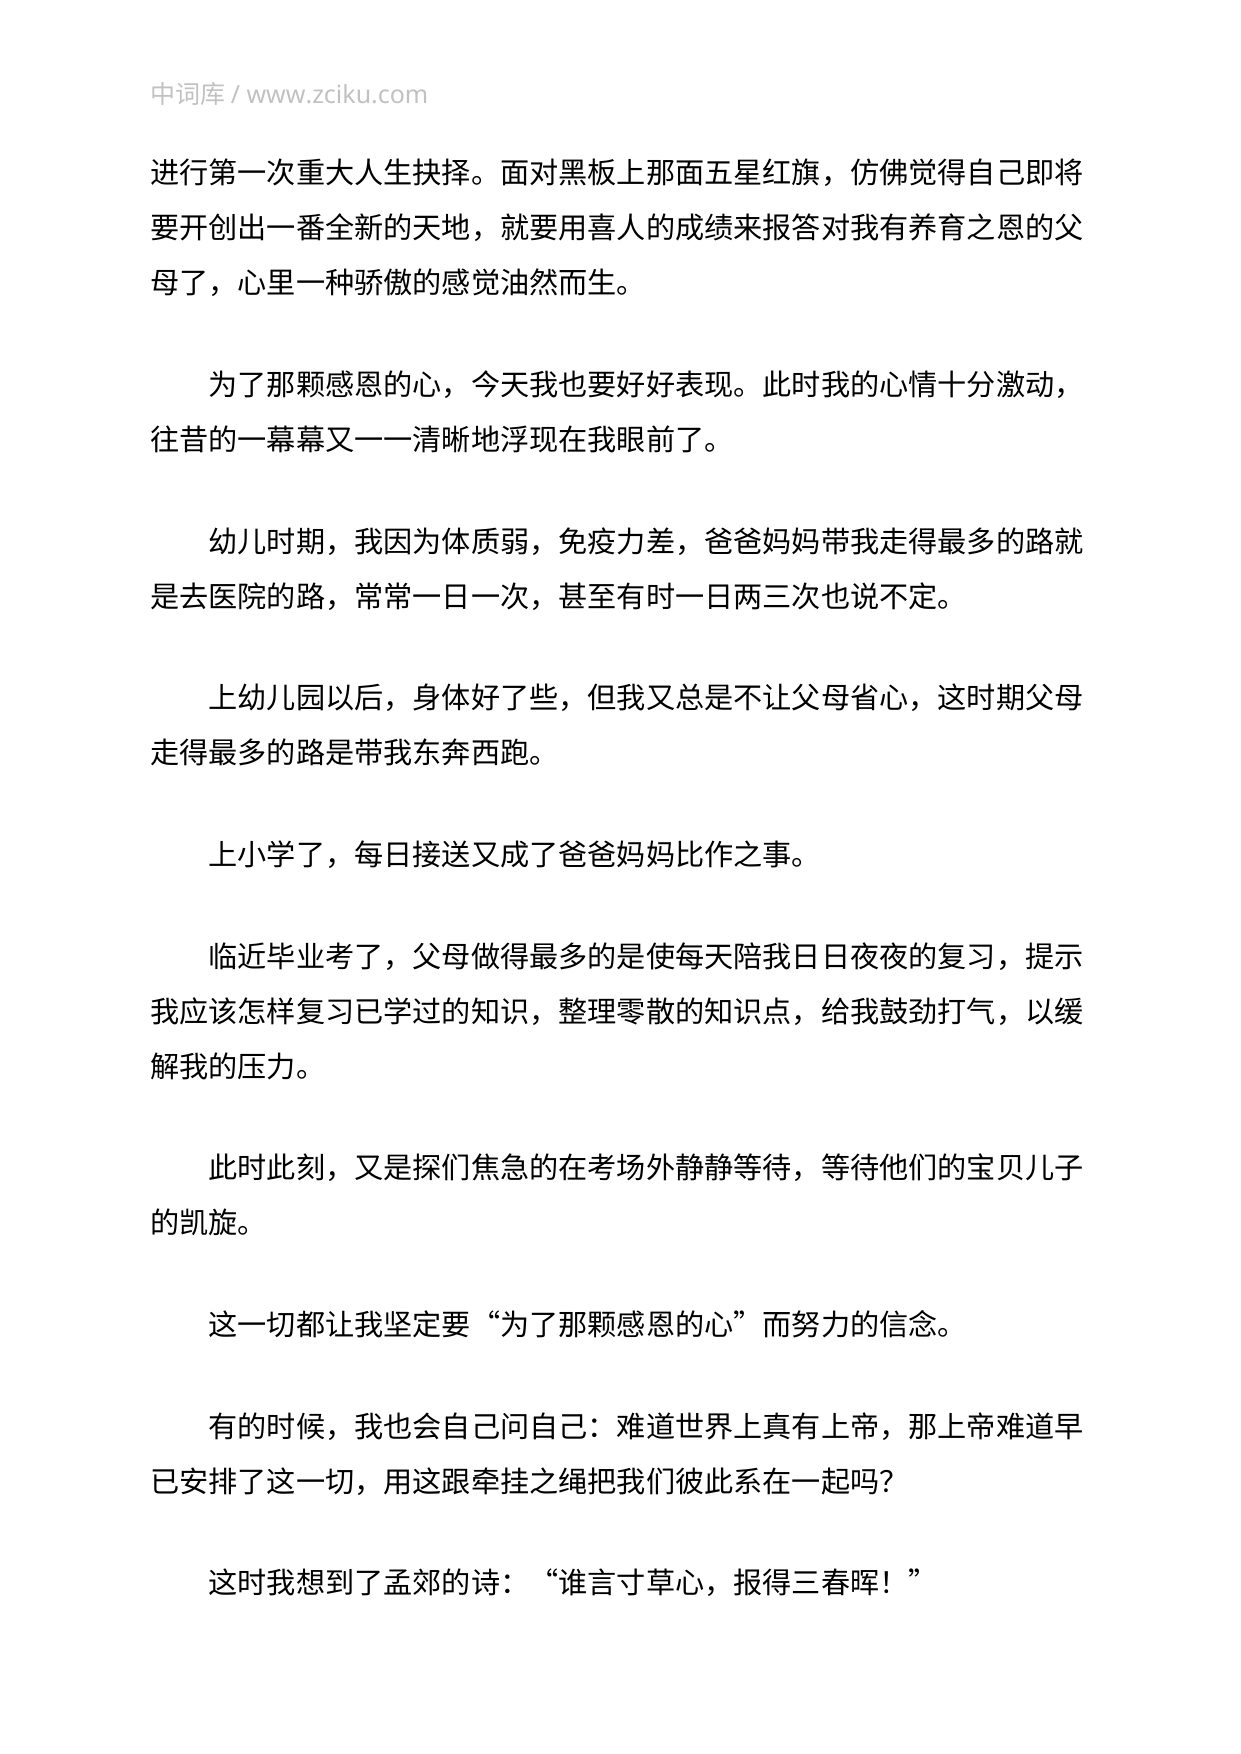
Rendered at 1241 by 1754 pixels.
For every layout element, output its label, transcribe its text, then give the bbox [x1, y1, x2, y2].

text 有的时候，我也会自己问自己：难道世界上真有上帝，那上帝难道早已安排了这一切，用这跟牵挂之绳把我们彼此系在一起吗？ [150, 1403, 1090, 1501]
text 上小学了，每日接送又成了爸爸妈妈比作之事。 [150, 832, 1090, 874]
text 这时我想到了孟郊的诗：“谁言寸草心，报得三春晖！” [150, 1560, 1090, 1602]
text 此时此刻，又是探们焦急的在考场外静静等待，等待他们的宝贝儿子的凯旋。 [150, 1145, 1090, 1242]
text 幼儿时期，我因为体质弱，免疫力差，爸爸妈妈带我走得最多的路就是去医院的路，常常一日一次，甚至有时一日两三次也说不定。 [150, 518, 1090, 615]
text 临近毕业考了，父母做得最多的是使每天陪我日日夜夜的复习，提示我应该怎样复习已学过的知识，整理零散的知识点，给我鼓劲打气，以缓解我的压力。 [150, 933, 1090, 1085]
text 上幼儿园以后，身体好了些，但我又总是不让父母省心，这时期父母走得最多的路是带我东奔西跑。 [150, 675, 1090, 772]
text 这一切都让我坚定要“为了那颗感恩的心”而努力的信念。 [150, 1302, 1090, 1344]
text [150, 150, 1090, 302]
text 为了那颗感恩的心，今天我也要好好表现。此时我的心情十分激动，往昔的一幕幕又一一清晰地浮现在我眼前了。 [150, 362, 1090, 459]
